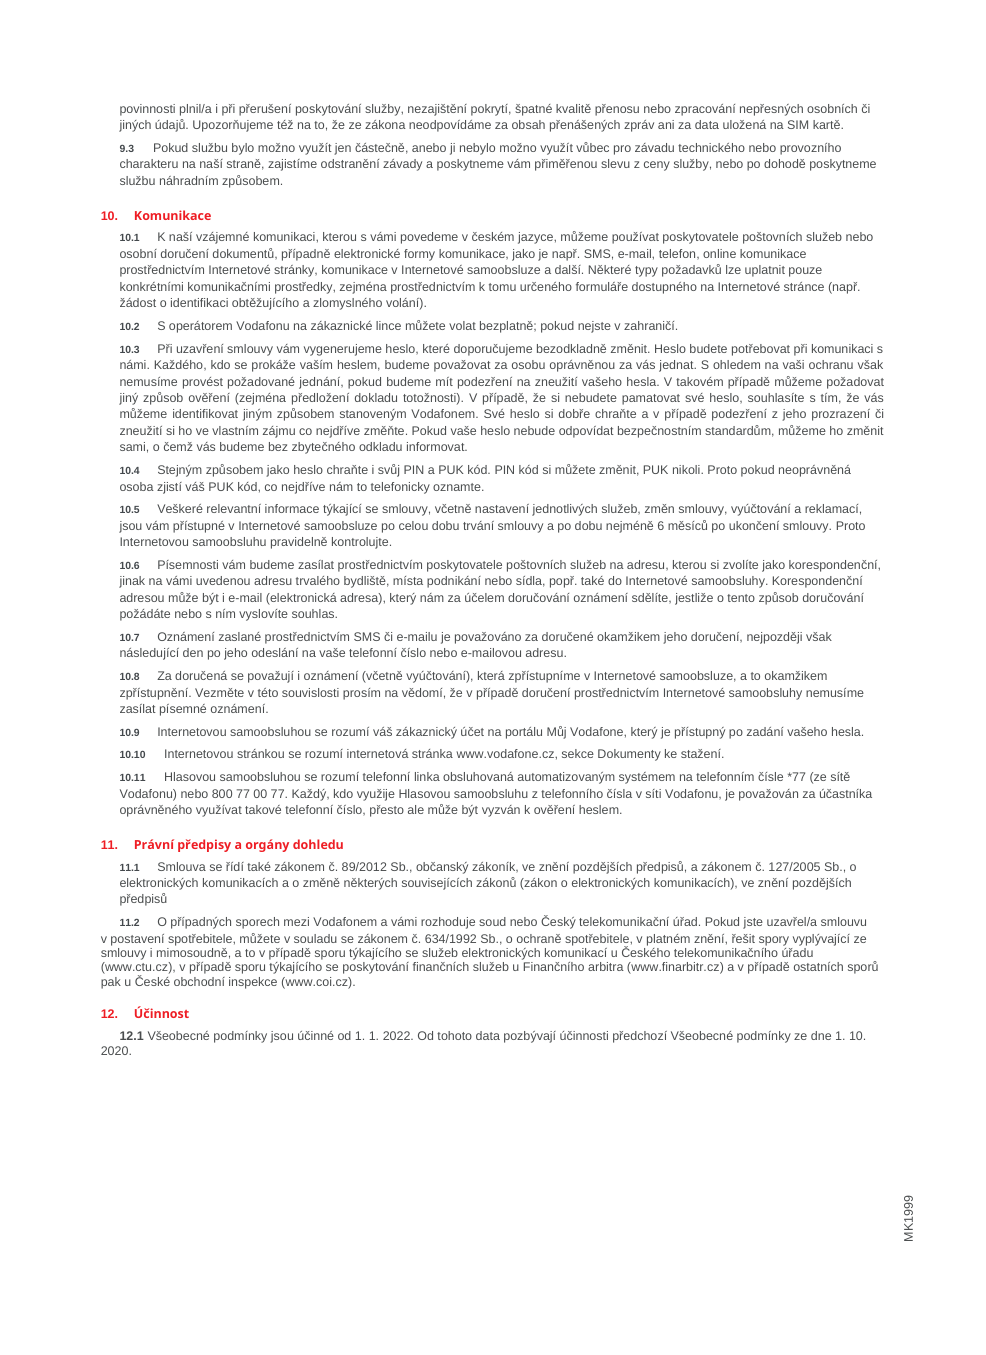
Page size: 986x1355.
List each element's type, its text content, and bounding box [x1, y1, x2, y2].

list Smlouva se řídí také zákonem č. 89/2012 Sb., občanský zákoník, ve znění pozdějších předpisů, a zákonem č. 127/2005 Sb., o elektronických komunikacích a o změně některých souvisejících zákonů (zákon o elektronických komunikacích), ve znění pozdějších předpisů [119, 859, 884, 907]
list Při uzavření smlouvy vám vygenerujeme heslo, které doporučujeme bezodkladně změnit. Heslo budete potřebovat při komunikaci s námi. Každého, kdo se prokáže vaším heslem, budeme považovat za osobu oprávněnou za vás jednat. S ohledem na vaši ochranu však nemusíme provést požadované jednání, pokud budeme mít podezření na zneužití vašeho hesla. V takovém případě můžeme požadovat jiný způsob ověření (zejména předložení dokladu totožnosti). V případě, že si nebudete pamatovat své heslo, souhlasíte s tím, že vás můžeme identifikovat jiným způsobem stanoveným Vodafonem. Své heslo si dobře chraňte a v případě podezření z jeho prozrazení či zneužití si ho ve vlastním zájmu co nejdříve změňte. Pokud vaše heslo nebude odpovídat bezpečnostním standardům, můžeme ho změnit sami, o čemž vás budeme bez zbytečného odkladu informovat. [119, 341, 884, 454]
text v postavení spotřebitele, můžete v souladu se zákonem č. 634/1992 Sb., o ochraně spotřebitele, v platném znění, řešit spory vyplývající ze smlouvy i mimosoudně, a to v případě sporu týkajícího se služeb elektronických komunikací u Českého telekomunikačního úřadu (www.ctu.cz), v případě sporu týkajícího se poskytování finančních služeb u Finančního arbitra (www.finarbitr.cz) a v případě ostatních sporů pak u České obchodní inspekce (www.coi.cz). [101, 931, 884, 989]
list Hlasovou samoobsluhou se rozumí telefonní linka obsluhovaná automatizovaným systémem na telefonním čísle *77 (ze sítě Vodafonu) nebo 800 77 00 77. Každý, kdo využije Hlasovou samoobsluhu z telefonního čísla v síti Vodafonu, je považován za účastníka oprávněného využívat takové telefonní číslo, přesto ale může být vyzván k ověření heslem. [119, 770, 884, 817]
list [119, 102, 884, 132]
list Komunikace [101, 207, 884, 224]
text 12.1 Všeobecné podmínky jsou účinné od 1. 1. 2022. Od tohoto data pozbývají účinnosti předchozí Všeobecné podmínky ze dne 1. 10. 2020. [101, 1029, 884, 1058]
list Písemnosti vám budeme zasílat prostřednictvím poskytovatele poštovních služeb na adresu, kterou si zvolíte jako korespondenční, jinak na vámi uvedenou adresu trvalého bydliště, místa podnikání nebo sídla, popř. také do Internetové samoobsluhy. Korespondenční adresou může být i e-mail (elektronická adresa), který nám za účelem doručování oznámení sdělíte, jestliže o tento způsob doručování požádáte nebo s ním vyslovíte souhlas. [119, 558, 884, 621]
list K naší vzájemné komunikaci, kterou s vámi povedeme v českém jazyce, můžeme používat poskytovatele poštovních služeb nebo osobní doručení dokumentů, případně elektronické formy komunikace, jako je např. SMS, e-mail, telefon, online komunikace prostřednictvím Internetové stránky, komunikace v Internetové samoobsluze a další. Některé typy požadavků lze uplatnit pouze konkrétními komunikačními prostředky, zejména prostřednictvím k tomu určeného formuláře dostupného na Internetové stránce (např. žádost o identifikaci obtěžujícího a zlomyslného volání). [119, 230, 884, 310]
list S operátorem Vodafonu na zákaznické lince můžete volat bezplatně; pokud nejste v zahraničí. [101, 319, 884, 333]
list Stejným způsobem jako heslo chraňte i svůj PIN a PUK kód. PIN kód si můžete změnit, PUK nikoli. Proto pokud neoprávněná osoba zjistí váš PUK kód, co nejdříve nám to telefonicky oznamte. [119, 463, 884, 494]
list Pokud službu bylo možno využít jen částečně, anebo ji nebylo možno využít vůbec pro závadu technického nebo provozního charakteru na naší straně, zajistíme odstranění závady a poskytneme vám přiměřenou slevu z ceny služby, nebo po dohodě poskytneme službu náhradním způsobem. [119, 141, 884, 188]
list Za doručená se považují i oznámení (včetně vyúčtování), která zpřístupníme v Internetové samoobsluze, a to okamžikem zpřístupnění. Vezměte v této souvislosti prosím na vědomí, že v případě doručení prostřednictvím Internetové samoobsluhy nemusíme zasílat písemné oznámení. [119, 669, 884, 716]
list Právní předpisy a orgány dohledu [101, 836, 884, 853]
list Účinnost [101, 1006, 884, 1023]
list Internetovou samoobsluhou se rozumí váš zákaznický účet na portálu Můj Vodafone, který je přístupný po zadání vašeho hesla. [101, 724, 884, 739]
list Oznámení zaslané prostřednictvím SMS či e-mailu je považováno za doručené okamžikem jeho doručení, nejpozději však následující den po jeho odeslání na vaše telefonní číslo nebo e-mailovou adresu. [119, 630, 884, 661]
list Veškeré relevantní informace týkající se smlouvy, včetně nastavení jednotlivých služeb, změn smlouvy, vyúčtování a reklamací, jsou vám přístupné v Internetové samoobsluze po celou dobu trvání smlouvy a po dobu nejméně 6 měsíců po ukončení smlouvy. Proto Internetovou samoobsluhu pravidelně kontrolujte. [119, 502, 884, 549]
list O případných sporech mezi Vodafonem a vámi rozhoduje soud nebo Český telekomunikační úřad. Pokud jste uzavřel/a smlouvu [101, 915, 884, 929]
list Internetovou stránkou se rozumí internetová stránka www.vodafone.cz, sekce Dokumenty ke stažení. [101, 747, 884, 762]
